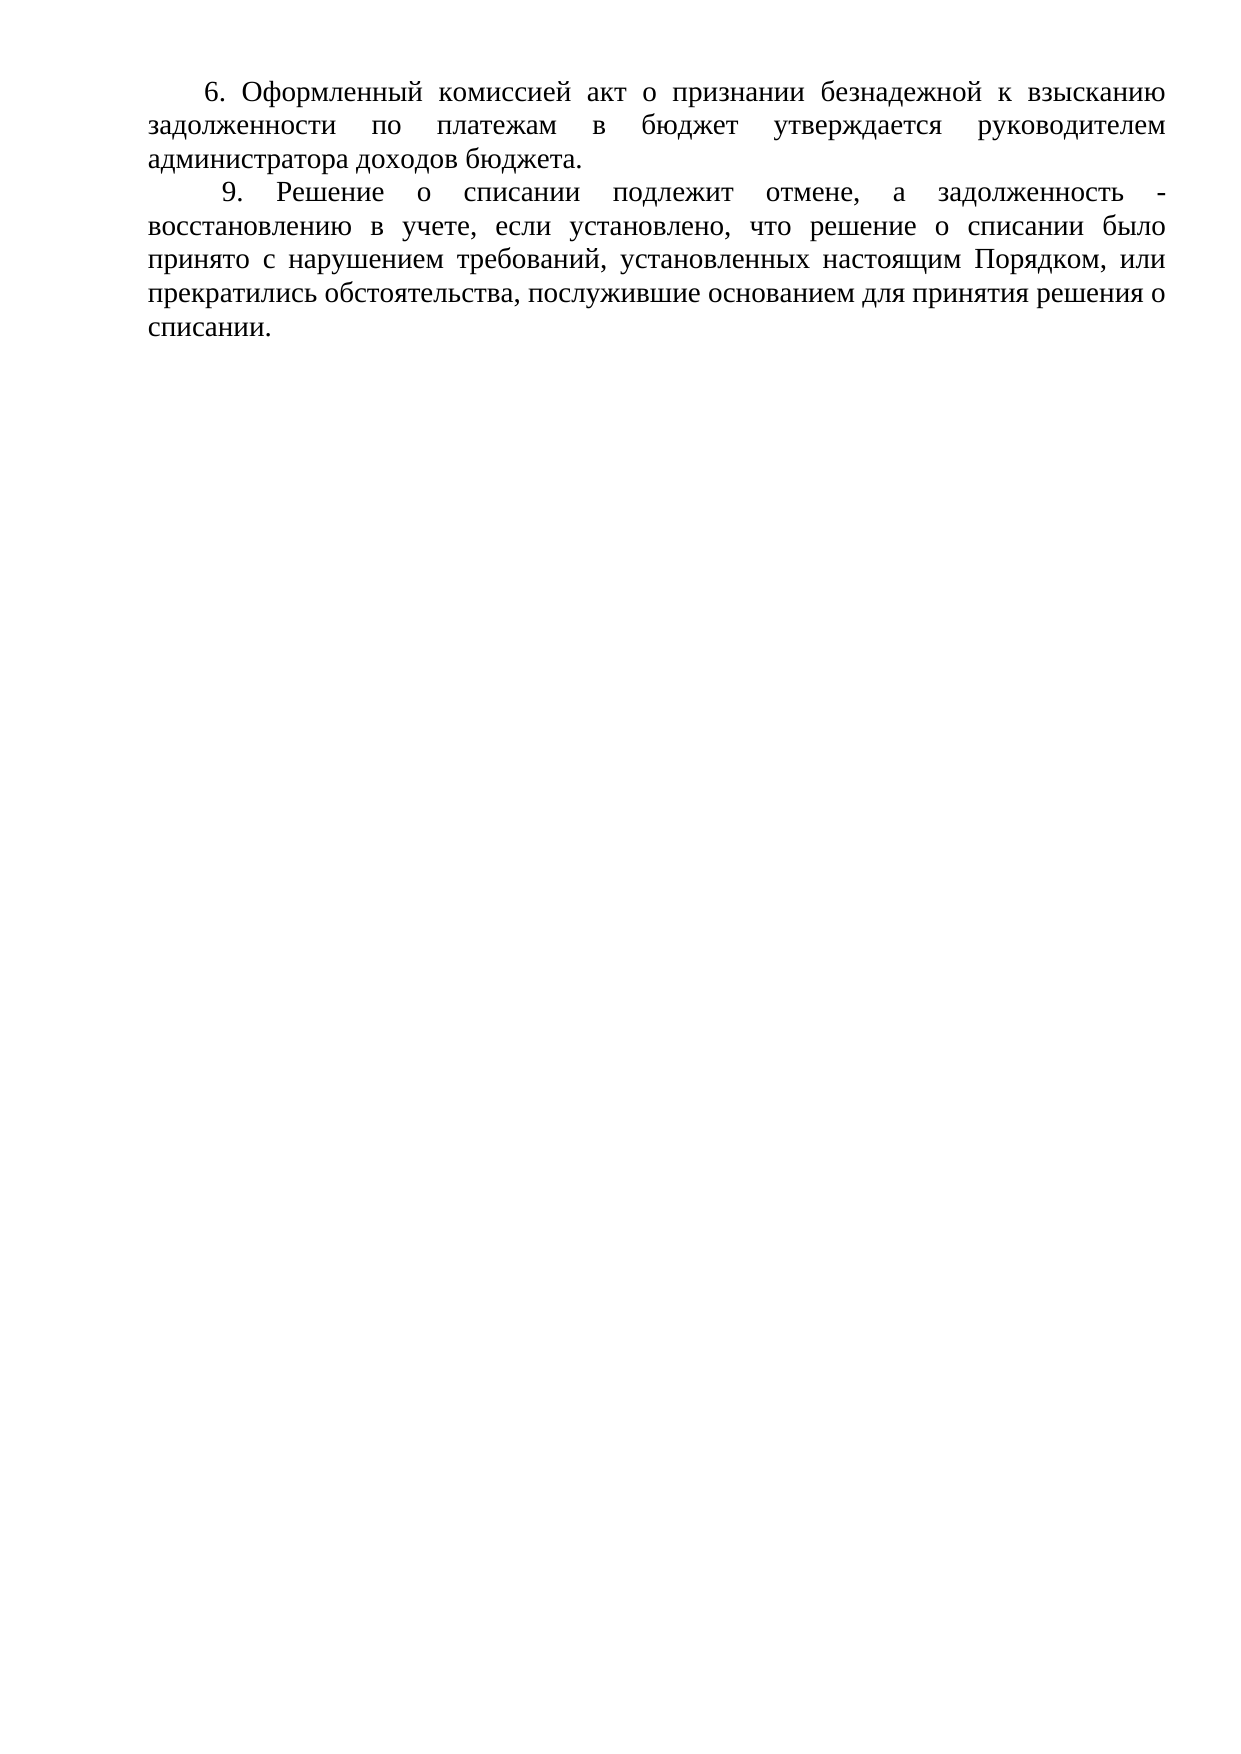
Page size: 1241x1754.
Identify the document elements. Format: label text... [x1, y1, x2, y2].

text 9. Решение о списании подлежит отмене, а задолженность - восстановлению в учете, если установлено, что решение о списании было принято с нарушением требований, установленных настоящим Порядком, или прекратились обстоятельства, послужившие основанием для принятия решения о списании. [148, 174, 1167, 342]
text 6. Оформленный комиссией акт о признании безнадежной к взысканию задолженности по платежам в бюджет утверждается руководителем администратора доходов бюджета. [148, 74, 1167, 174]
